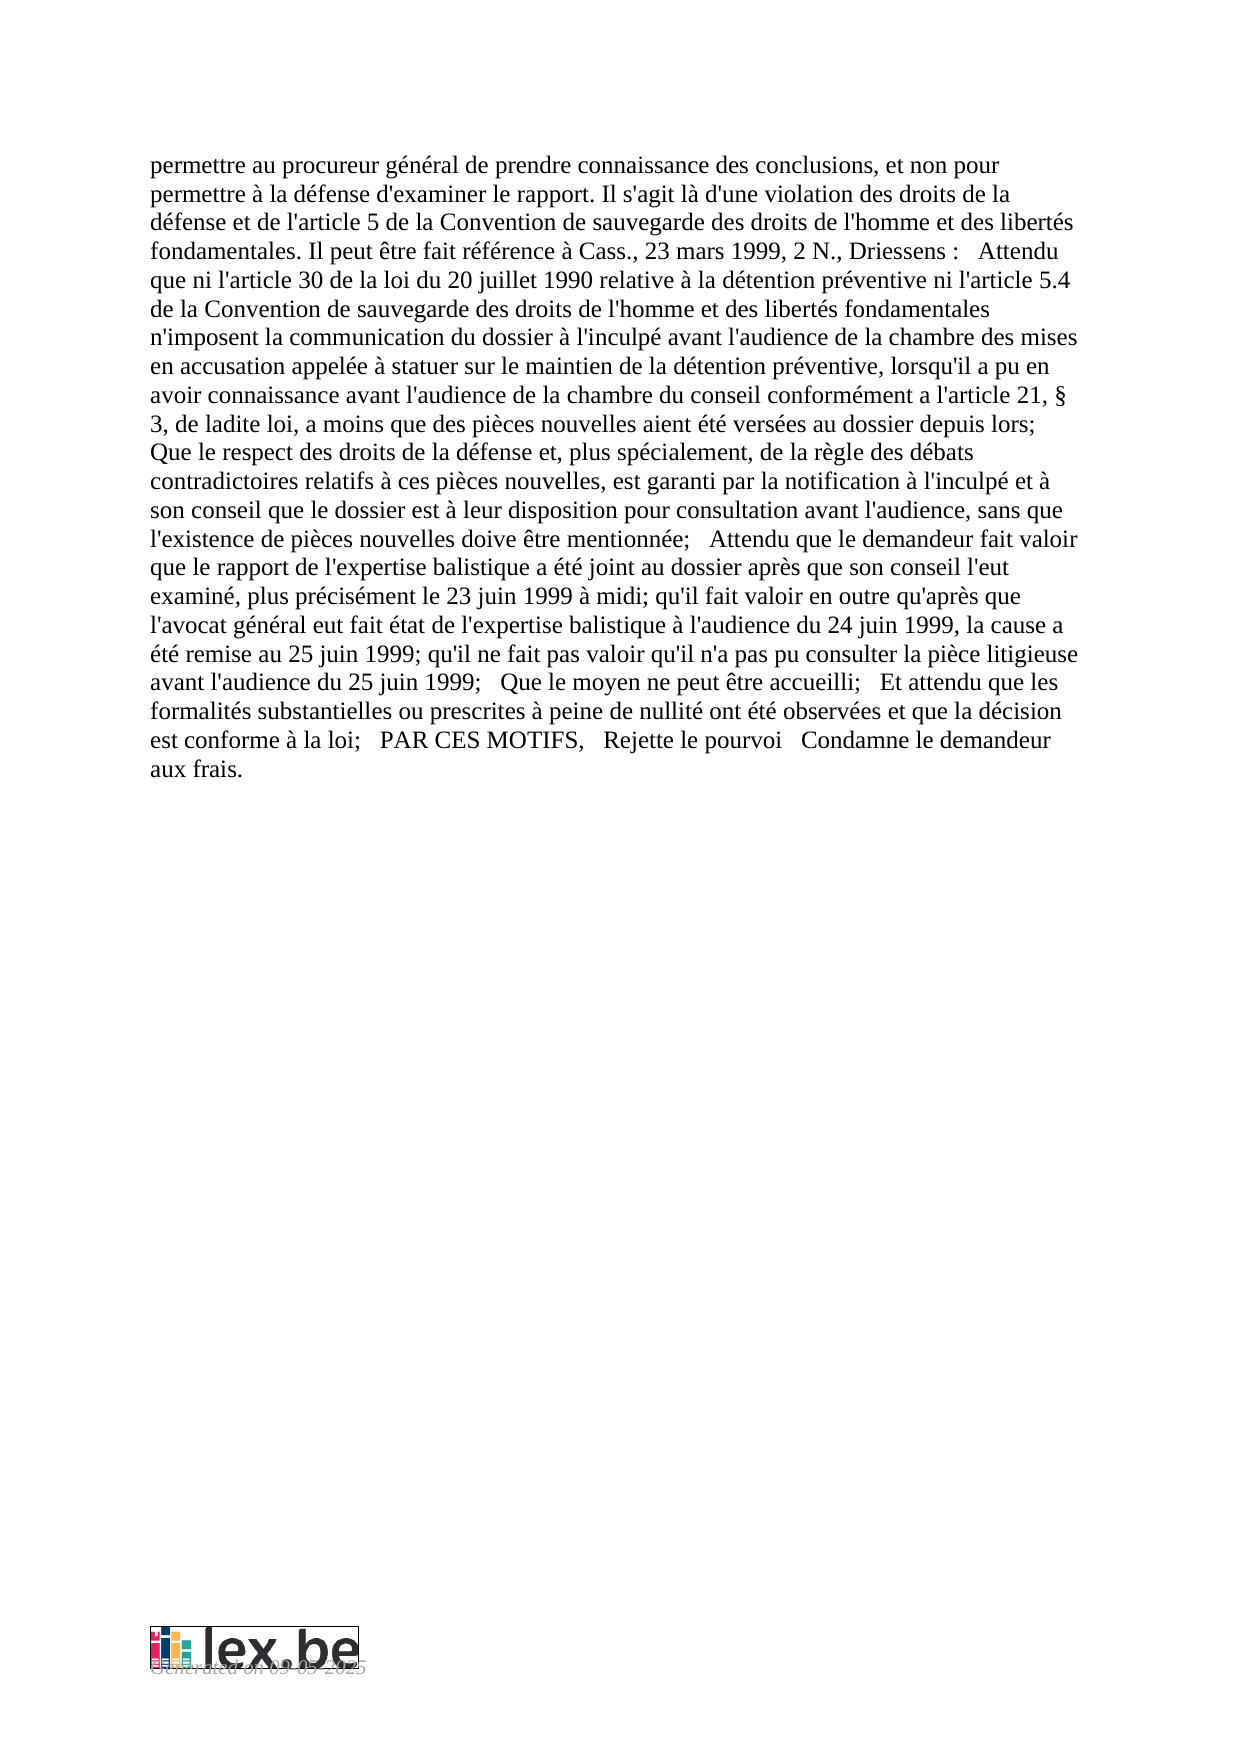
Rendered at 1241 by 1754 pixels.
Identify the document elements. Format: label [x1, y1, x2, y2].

text [150, 150, 1090, 782]
picture [151, 1627, 358, 1668]
